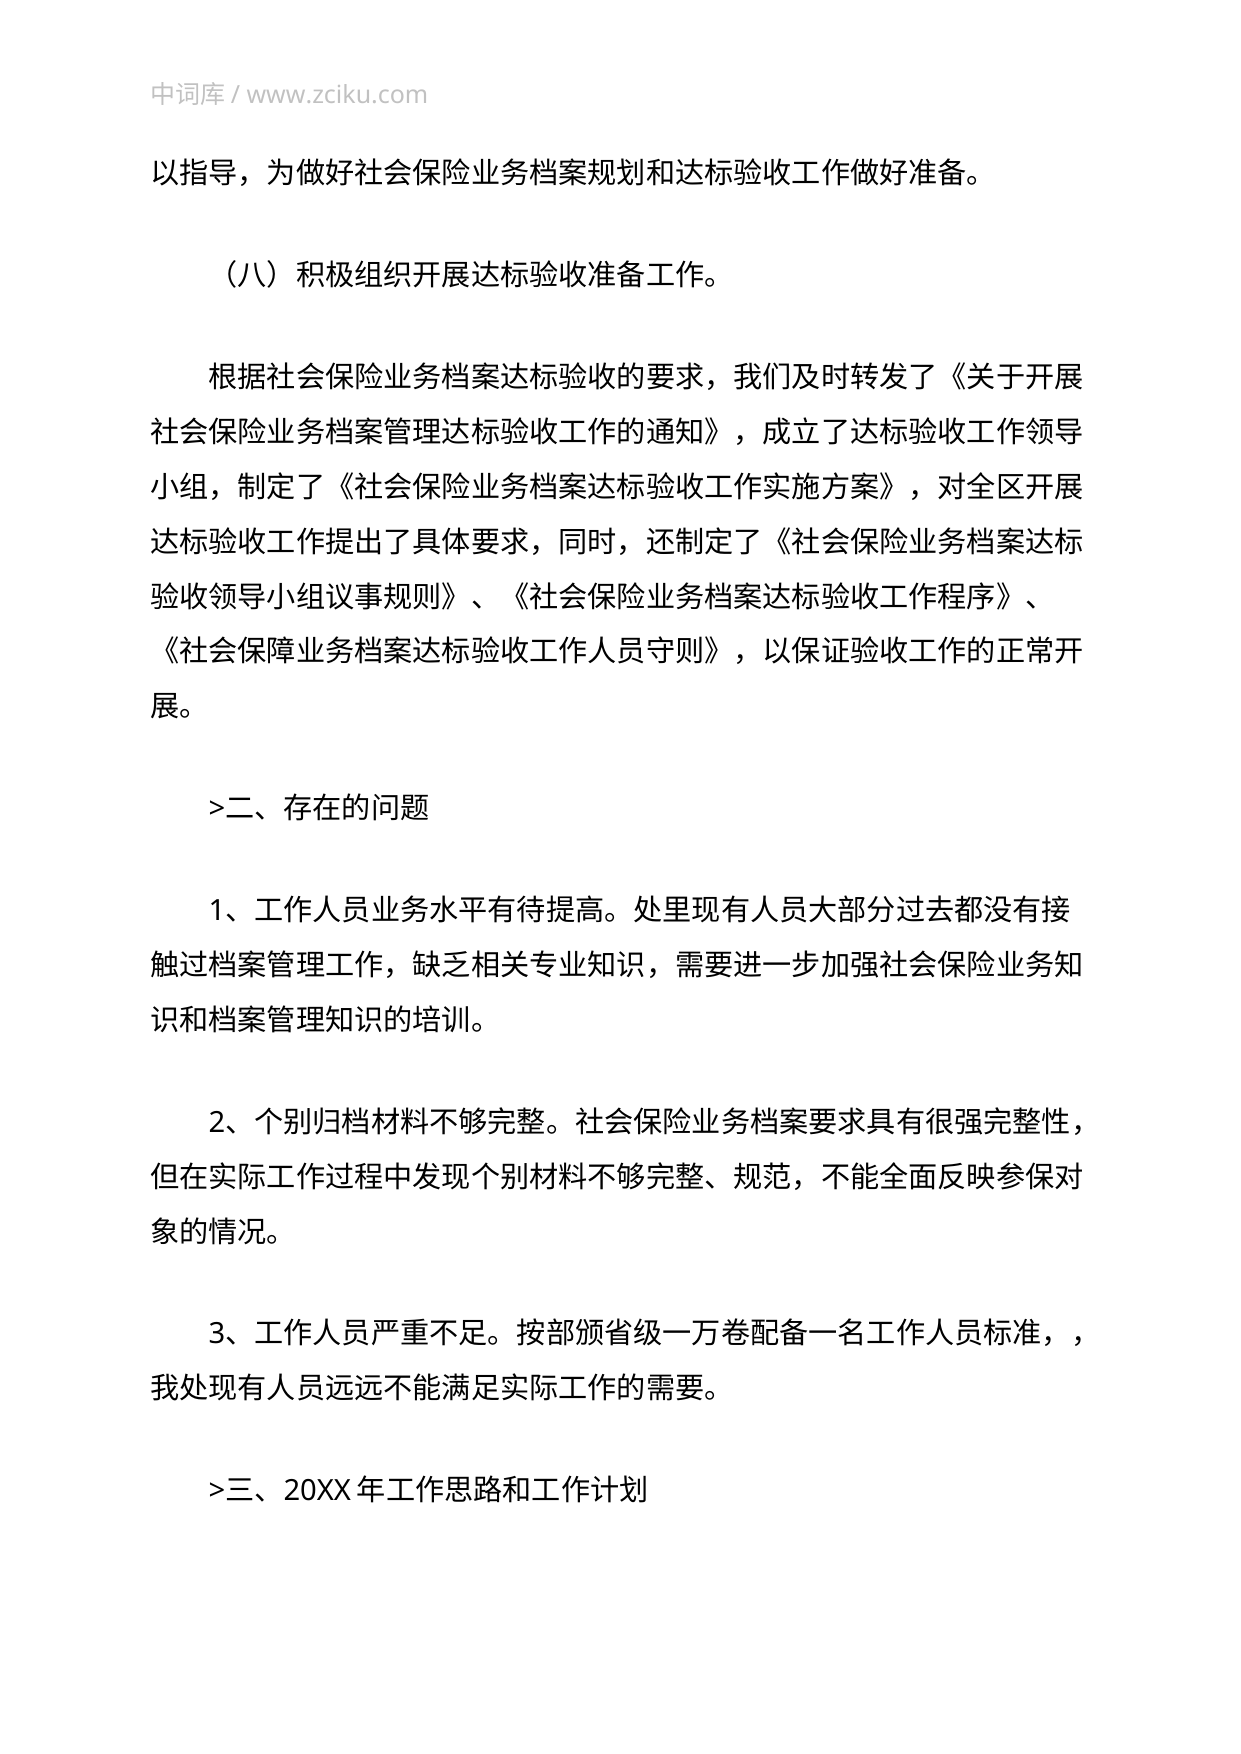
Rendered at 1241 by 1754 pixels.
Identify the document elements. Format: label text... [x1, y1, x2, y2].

text >二、存在的问题 [150, 785, 1090, 827]
text 根据社会保险业务档案达标验收的要求，我们及时转发了《关于开展社会保险业务档案管理达标验收工作的通知》，成立了达标验收工作领导小组，制定了《社会保险业务档案达标验收工作实施方案》，对全区开展达标验收工作提出了具体要求，同时，还制定了《社会保险业务档案达标验收领导小组议事规则》、《社会保险业务档案达标验收工作程序》、《社会保障业务档案达标验收工作人员守则》，以保证验收工作的正常开展。 [150, 353, 1090, 725]
text （八）积极组织开展达标验收准备工作。 [150, 252, 1090, 294]
text 3、工作人员严重不足。按部颁省级一万卷配备一名工作人员标准，，我处现有人员远远不能满足实际工作的需要。 [150, 1310, 1090, 1407]
text >三、20XX年工作思路和工作计划 [150, 1467, 1090, 1509]
text 1、工作人员业务水平有待提高。处里现有人员大部分过去都没有接触过档案管理工作，缺乏相关专业知识，需要进一步加强社会保险业务知识和档案管理知识的培训。 [150, 887, 1090, 1039]
text 2、个别归档材料不够完整。社会保险业务档案要求具有很强完整性，但在实际工作过程中发现个别材料不够完整、规范，不能全面反映参保对象的情况。 [150, 1098, 1090, 1251]
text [150, 150, 1090, 192]
